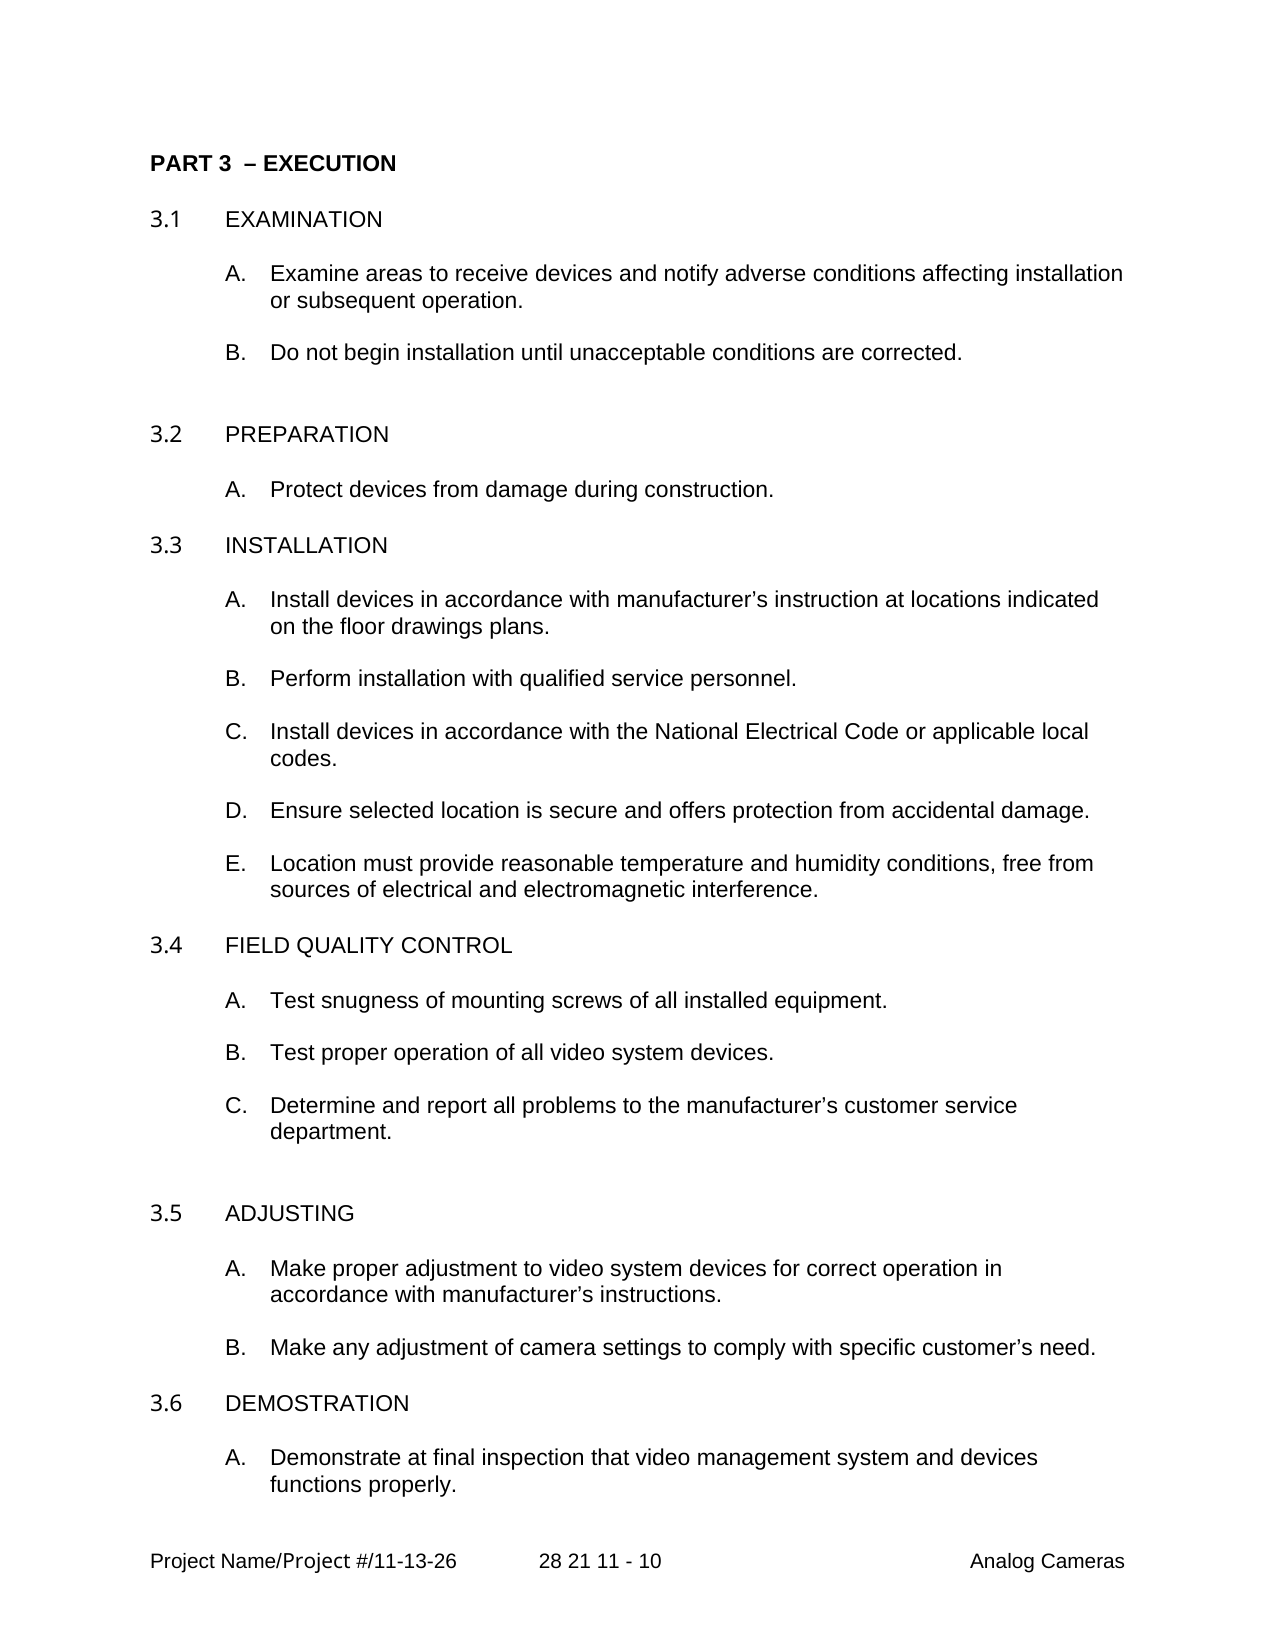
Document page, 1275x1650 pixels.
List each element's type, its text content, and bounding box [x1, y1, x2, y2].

list Install devices in accordance with the National Electrical Code or applicable local codes. [225, 718, 1125, 771]
list PREPARATION [150, 418, 1125, 450]
list Location must provide reasonable temperature and humidity conditions, free from sources of electrical and electromagnetic interference. [225, 850, 1125, 903]
list Install devices in accordance with manufacturer’s instruction at locations indicated on the floor drawings plans. [225, 586, 1125, 639]
list Perform installation with qualified service personnel. [225, 665, 1125, 692]
list Make any adjustment of camera settings to comply with specific customer’s need. [225, 1334, 1125, 1360]
list Test snugness of mounting screws of all installed equipment. [225, 987, 1125, 1013]
list INSTALLATION [150, 529, 1125, 560]
list Examine areas to receive devices and notify adverse conditions affecting installation or subsequent operation. [225, 260, 1125, 313]
list Ensure selected location is secure and offers protection from accidental damage. [225, 797, 1125, 823]
list DEMOSTRATION [150, 1387, 1125, 1418]
list Do not begin installation until unacceptable conditions are corrected. [225, 339, 1125, 366]
list EXAMINATION [150, 203, 1125, 234]
list Make proper adjustment to video system devices for correct operation in accordance with manufacturer’s instructions. [225, 1255, 1125, 1308]
list ADJUSTING [150, 1197, 1125, 1229]
list Demonstrate at final inspection that video management system and devices functions properly. [225, 1444, 1125, 1497]
list Protect devices from damage during construction. [225, 476, 1125, 502]
list FIELD QUALITY CONTROL [150, 929, 1125, 960]
list – EXECUTION [150, 150, 1125, 176]
list Test proper operation of all video system devices. [225, 1039, 1125, 1066]
list Determine and report all problems to the manufacturer’s customer service department. [225, 1092, 1125, 1145]
